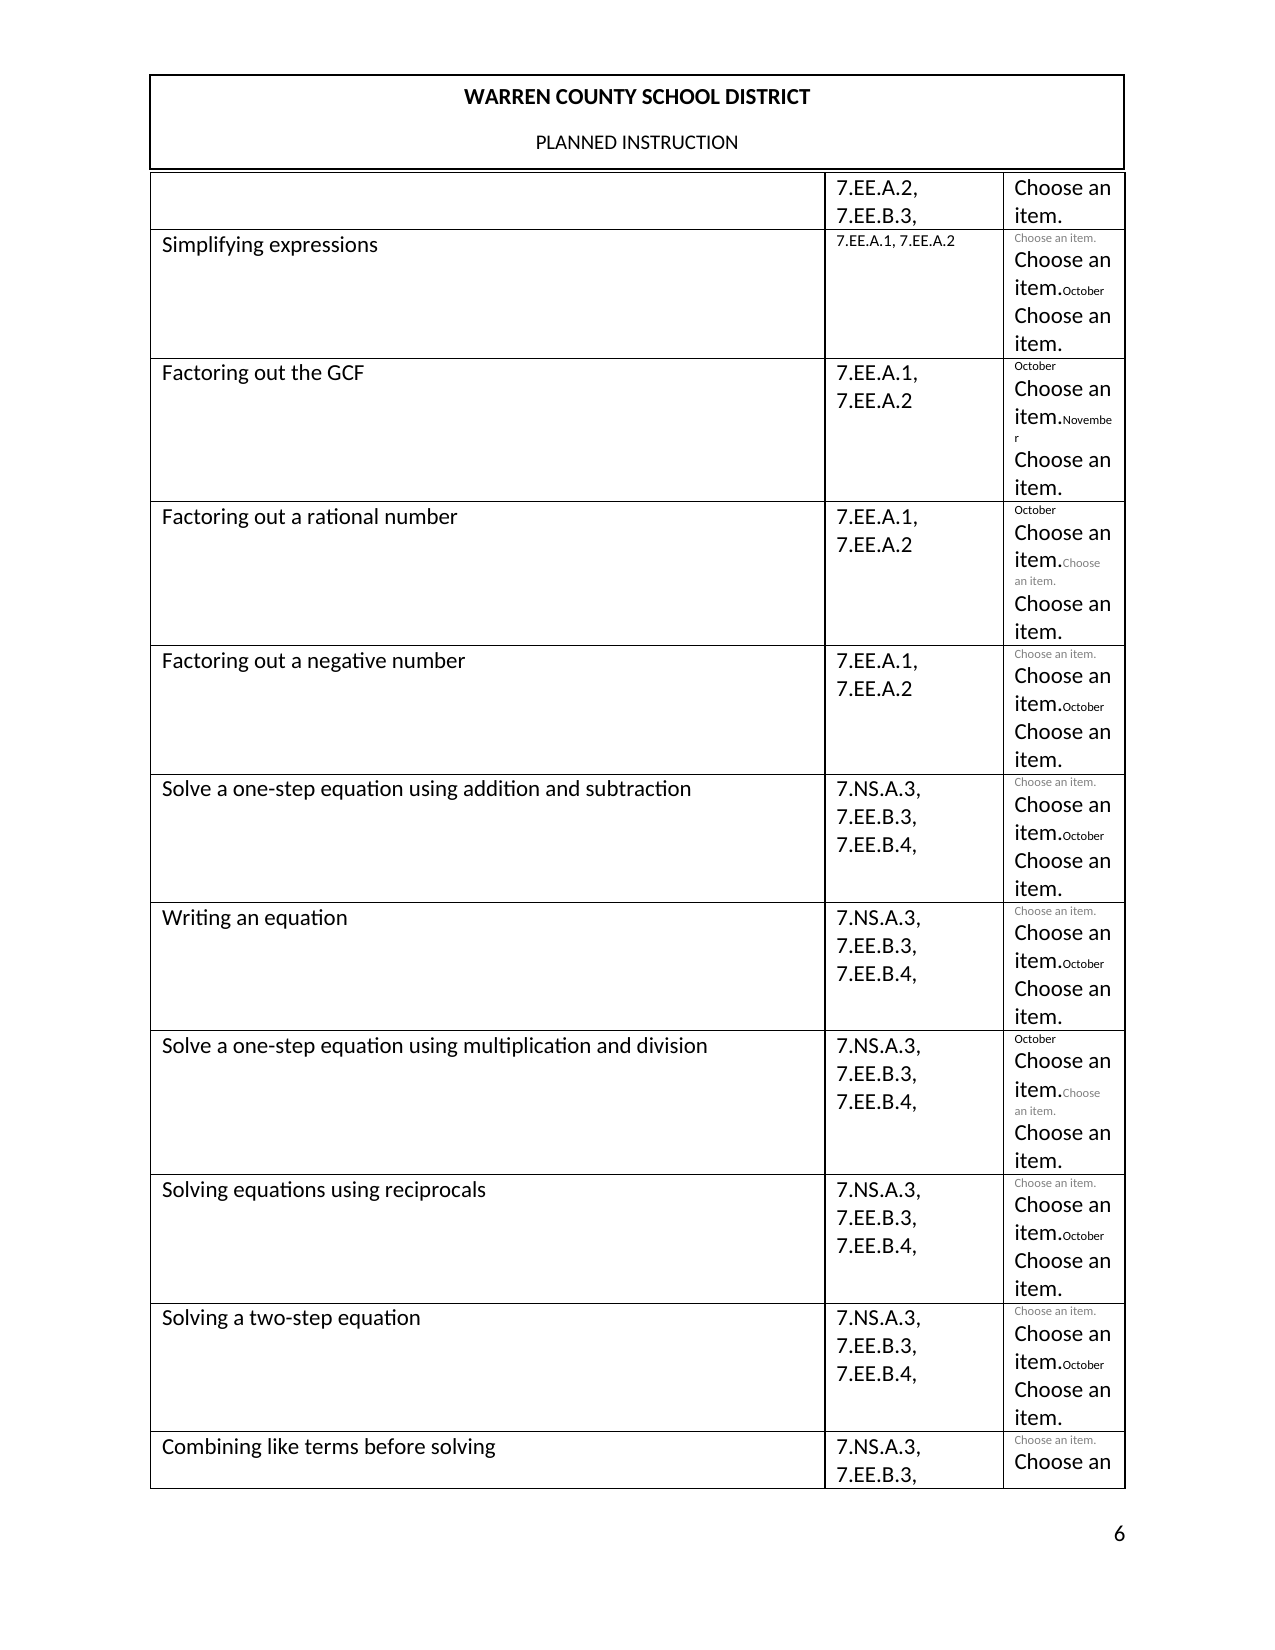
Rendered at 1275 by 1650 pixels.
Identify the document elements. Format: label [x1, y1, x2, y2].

table_cell [1004, 1175, 1124, 1302]
table_cell [1004, 230, 1124, 357]
table_cell [1004, 646, 1124, 773]
table_cell [1004, 359, 1124, 501]
table_cell [1004, 502, 1124, 645]
table_cell [1004, 1432, 1124, 1488]
table_cell [1004, 173, 1124, 229]
table_cell [1004, 1304, 1124, 1431]
table_cell [1004, 775, 1124, 902]
table_cell [826, 230, 1003, 357]
table_cell [1004, 903, 1124, 1030]
table_cell [1004, 1031, 1124, 1174]
